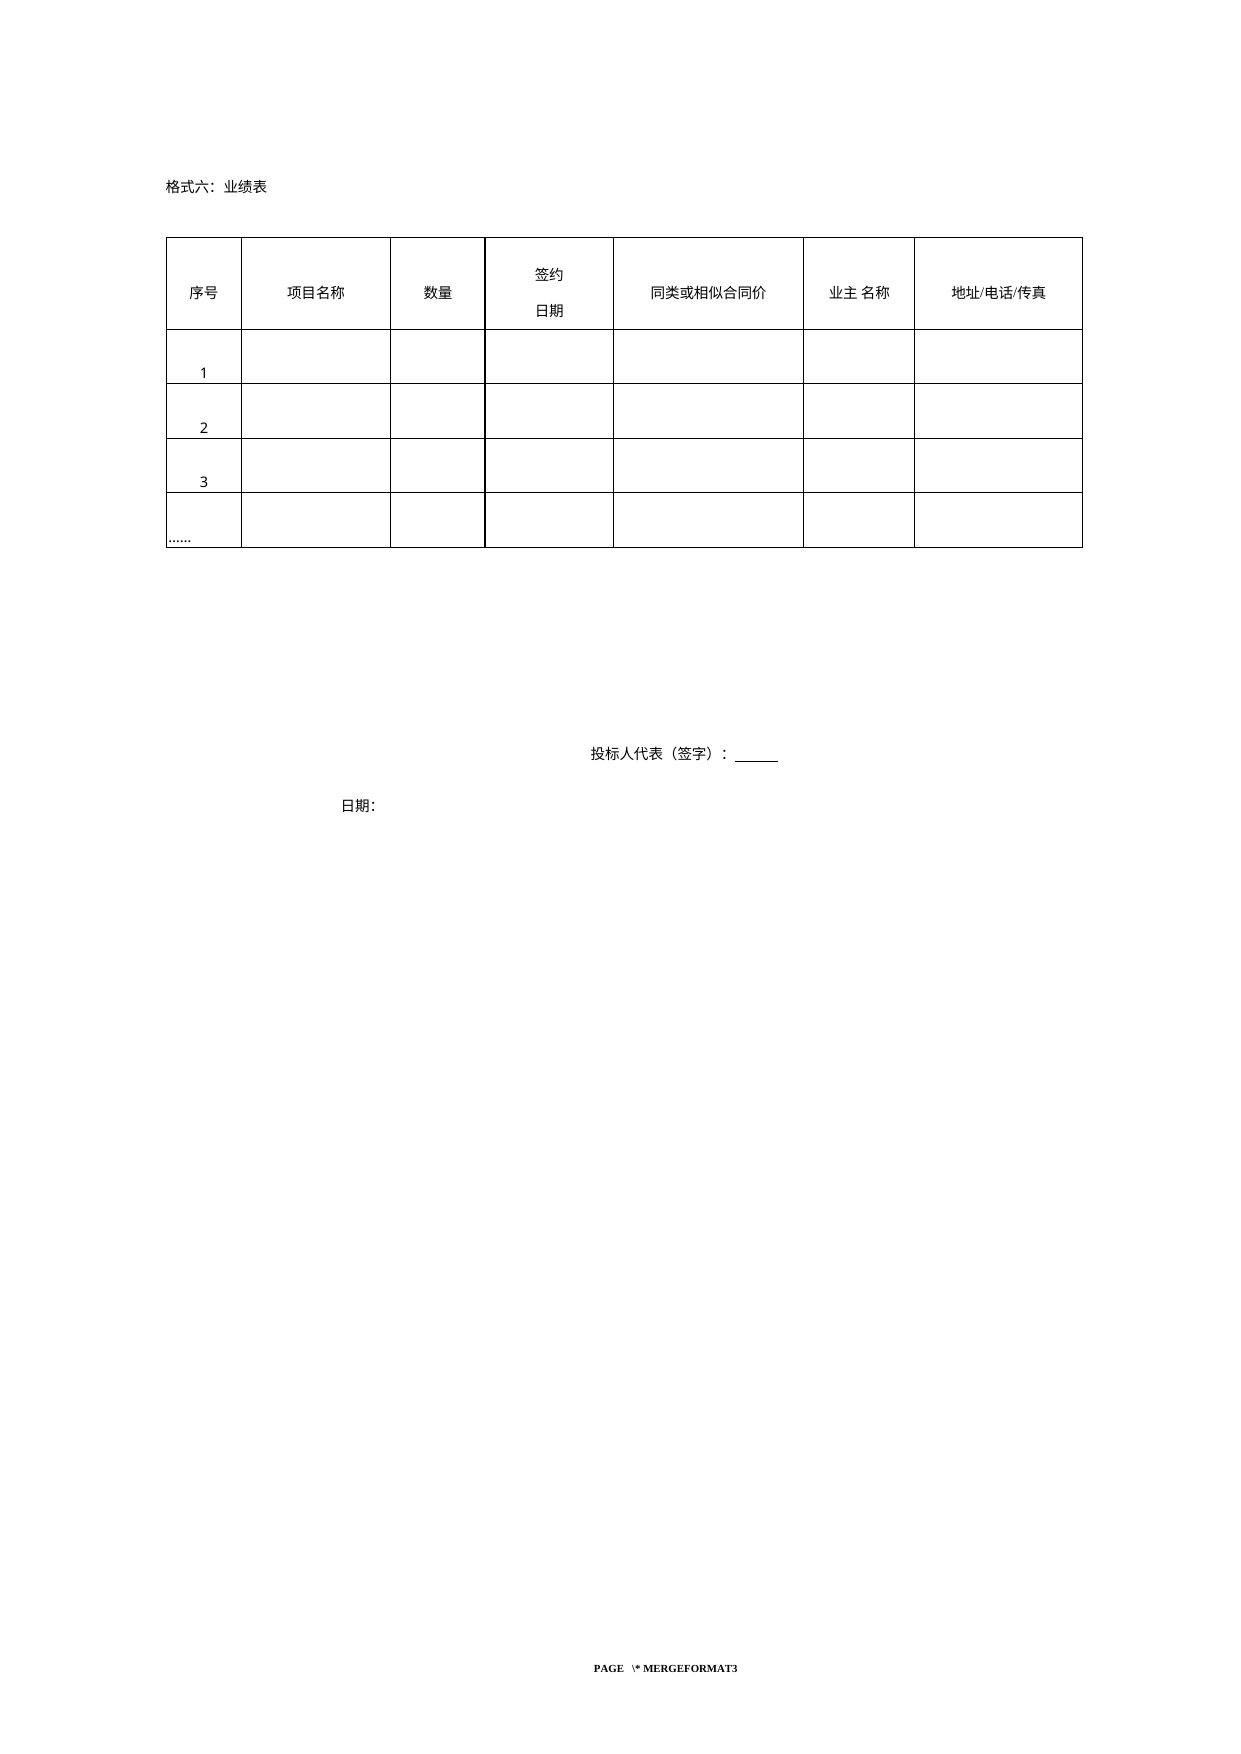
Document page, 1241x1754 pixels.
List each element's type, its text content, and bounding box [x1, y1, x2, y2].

table_header 签约 日期 [486, 238, 613, 328]
table_cell [614, 439, 803, 492]
table_cell [614, 493, 803, 547]
table_cell [486, 330, 613, 383]
text 日期： [165, 767, 1115, 819]
table_cell [391, 330, 484, 383]
table_cell 1 [167, 330, 241, 383]
table_cell [486, 384, 613, 438]
table_cell [242, 384, 390, 438]
table_cell [242, 330, 390, 383]
table_cell 2 [167, 384, 241, 438]
table_cell [915, 493, 1082, 547]
table_header 数量 [391, 238, 484, 328]
table_cell [242, 439, 390, 492]
table_cell [804, 330, 914, 383]
table_cell [804, 439, 914, 492]
table_cell [486, 439, 613, 492]
table_cell [915, 330, 1082, 383]
table_cell 3 [167, 439, 241, 492]
table_cell [391, 384, 484, 438]
text 格式六：业绩表 [165, 148, 1115, 200]
table_cell [391, 439, 484, 492]
table_header 序号 [167, 238, 241, 328]
table_cell [242, 493, 390, 547]
table_header 同类或相似合同价 [614, 238, 803, 328]
table_header 地址/电话/传真 [915, 238, 1082, 328]
table_cell [804, 493, 914, 547]
table_cell [486, 493, 613, 547]
table_cell …… [167, 493, 241, 547]
table_cell [915, 439, 1082, 492]
table_cell [614, 384, 803, 438]
table_cell [391, 493, 484, 547]
table_header 业主 名称 [804, 238, 914, 328]
text 投标人代表（签字）： [165, 714, 1115, 767]
table_cell [915, 384, 1082, 438]
table_cell [804, 384, 914, 438]
table_header 项目名称 [242, 238, 390, 328]
table_cell [614, 330, 803, 383]
